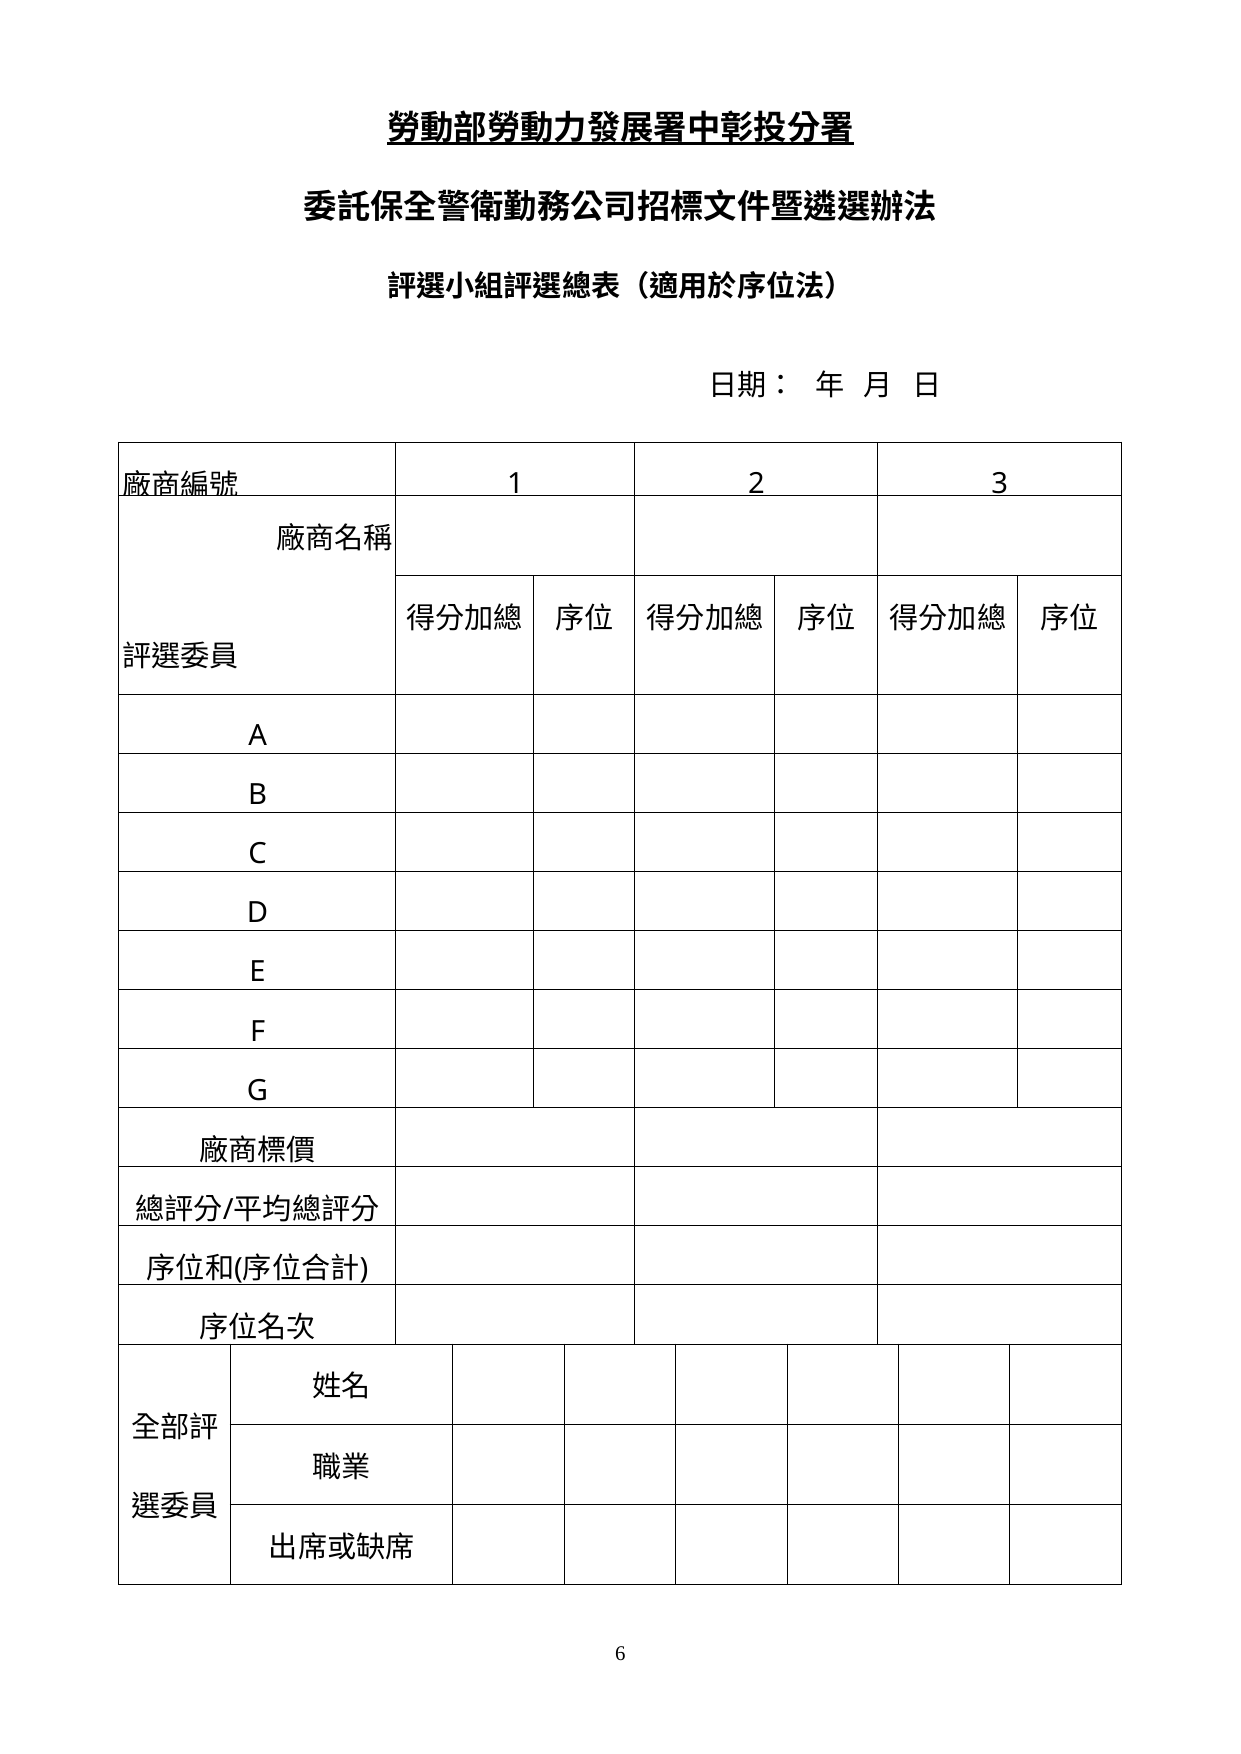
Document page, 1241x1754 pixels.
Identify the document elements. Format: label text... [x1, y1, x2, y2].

table_cell [396, 1285, 634, 1343]
table_cell 得分加總 [635, 576, 774, 694]
text 評選小組評選總表（適用於序位法） [118, 244, 1122, 323]
table_cell [1018, 1049, 1121, 1107]
table_cell [775, 872, 877, 930]
table_cell [899, 1425, 1009, 1504]
table_cell [565, 1345, 675, 1424]
table_cell [788, 1345, 898, 1424]
table_cell [775, 754, 877, 812]
table_cell [1018, 695, 1121, 753]
table_cell [635, 931, 774, 989]
table_cell [396, 931, 533, 989]
table_header 1 [396, 443, 634, 495]
table_cell 廠商名稱 評選委員 [119, 496, 395, 694]
table_cell 廠商標價 [119, 1108, 395, 1166]
table_cell [534, 1049, 634, 1107]
table_cell [878, 1108, 1121, 1166]
table_cell [878, 695, 1017, 753]
table_cell [453, 1505, 564, 1584]
table_cell [534, 931, 634, 989]
table_cell [396, 990, 533, 1048]
table_cell [635, 990, 774, 1048]
table_cell [565, 1425, 675, 1504]
table_cell [899, 1505, 1009, 1584]
table_cell [878, 1226, 1121, 1284]
table_cell [788, 1505, 898, 1584]
table_header 3 [878, 443, 1121, 495]
table_cell [1010, 1345, 1121, 1424]
table_cell [635, 1049, 774, 1107]
table_cell [635, 695, 774, 753]
table_cell [878, 1285, 1121, 1343]
table_cell [878, 754, 1017, 812]
table_cell 序位 [775, 576, 877, 694]
table_cell [396, 1226, 634, 1284]
table_cell [1018, 813, 1121, 871]
table_cell [396, 813, 533, 871]
table_cell [1018, 754, 1121, 812]
table_cell 姓名 [231, 1345, 452, 1424]
table_cell 序位 [1018, 576, 1121, 694]
table_cell [676, 1425, 787, 1504]
table_cell [878, 931, 1017, 989]
table_header 廠商編號 [119, 443, 395, 495]
table_cell [635, 496, 877, 575]
table_cell F [119, 990, 395, 1048]
table_cell [878, 496, 1121, 575]
table_cell [676, 1505, 787, 1584]
table_cell [396, 872, 533, 930]
table_cell [775, 990, 877, 1048]
table_cell [775, 931, 877, 989]
table_cell [775, 1049, 877, 1107]
table_cell [635, 754, 774, 812]
table_cell A [119, 695, 395, 753]
table_cell [1010, 1505, 1121, 1584]
table_cell [635, 1226, 877, 1284]
table_cell [453, 1345, 564, 1424]
table_cell G [119, 1049, 395, 1107]
table_cell [635, 1285, 877, 1343]
text 勞動部勞動力發展署中彰投分署 [118, 85, 1122, 164]
text 日期： 年 月 日 [118, 343, 1122, 422]
table_cell [1010, 1425, 1121, 1504]
table_cell 得分加總 [878, 576, 1017, 694]
table_cell [396, 1049, 533, 1107]
table_cell [878, 872, 1017, 930]
table_cell [453, 1425, 564, 1504]
table_cell [635, 872, 774, 930]
table_cell [775, 695, 877, 753]
table_cell 總評分/平均總評分 [119, 1167, 395, 1225]
table_cell [1018, 931, 1121, 989]
table_cell [878, 1167, 1121, 1225]
table_cell [534, 990, 634, 1048]
table_cell [676, 1345, 787, 1424]
table_header 2 [635, 443, 877, 495]
table_cell [396, 754, 533, 812]
table_cell [635, 813, 774, 871]
table_cell [396, 1108, 634, 1166]
table_cell C [119, 813, 395, 871]
table_cell 職業 [231, 1425, 452, 1504]
table_cell [1018, 990, 1121, 1048]
table_cell [534, 813, 634, 871]
table_cell [899, 1345, 1009, 1424]
table_cell [534, 695, 634, 753]
table_cell [396, 1167, 634, 1225]
table_cell D [119, 872, 395, 930]
table_cell 全部評選委員 [119, 1345, 230, 1584]
table_cell B [119, 754, 395, 812]
table_cell [635, 1108, 877, 1166]
table_cell [534, 872, 634, 930]
table_cell [396, 496, 634, 575]
table_cell E [119, 931, 395, 989]
text 委託保全警衛勤務公司招標文件暨遴選辦法 [118, 164, 1122, 244]
table_cell 序位名次 [119, 1285, 395, 1343]
table_cell [878, 990, 1017, 1048]
table_cell 序位 [534, 576, 634, 694]
table_cell [635, 1167, 877, 1225]
table_cell [878, 1049, 1017, 1107]
table_cell [775, 813, 877, 871]
table_cell [1018, 872, 1121, 930]
table_cell [878, 813, 1017, 871]
table_cell 出席或缺席 [231, 1505, 452, 1584]
table_cell [396, 695, 533, 753]
table_cell [534, 754, 634, 812]
table_cell [565, 1505, 675, 1584]
table_cell [788, 1425, 898, 1504]
table_cell 序位和(序位合計) [119, 1226, 395, 1284]
table_cell 得分加總 [396, 576, 533, 694]
